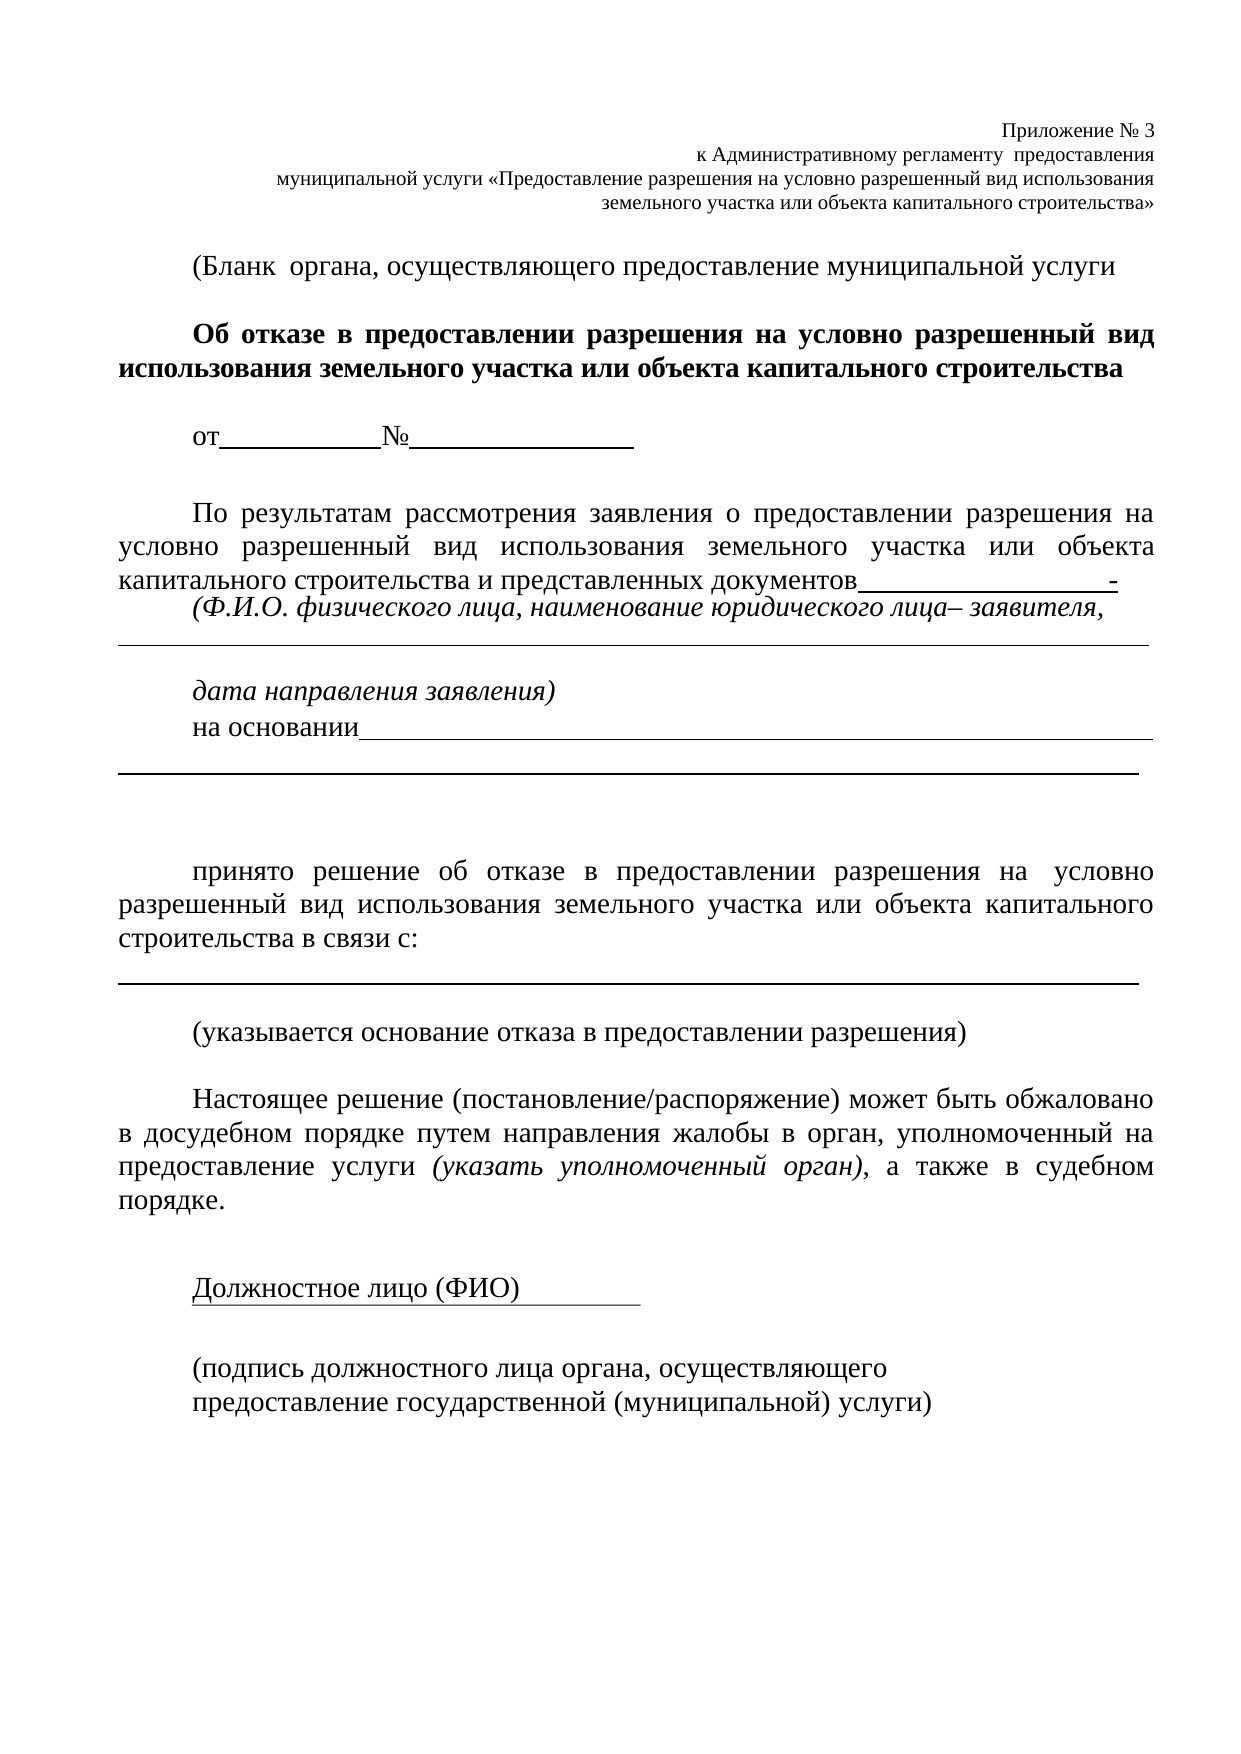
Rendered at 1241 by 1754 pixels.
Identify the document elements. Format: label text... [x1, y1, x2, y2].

text По результатам рассмотрения заявления о предоставлении разрешения на условно разрешенный вид использования земельного участка или объекта капитального строительства и представленных документов __________- [118, 495, 1154, 595]
text (Бланк органа, осуществляющего предоставление муниципальной услуги [118, 248, 1154, 282]
text Приложение № 3 [118, 118, 1154, 142]
text на основании [118, 709, 1154, 743]
text (Ф.И.О. физического лица, наименование юридического лица– заявителя, [118, 595, 1154, 622]
text Об отказе в предоставлении разрешения на условно разрешенный вид использования земельного участка или объекта капитального строительства [118, 317, 1154, 384]
text принято решение об отказе в предоставлении разрешения на условно разрешенный вид использования земельного участка или объекта капитального строительства в связи с: [118, 853, 1154, 954]
text (указывается основание отказа в предоставлении разрешения) [118, 1018, 1154, 1047]
text от № [118, 418, 1154, 451]
text муниципальной услуги «Предоставление разрешения на условно разрешенный вид использования земельного участка или объекта капитального строительства» [118, 166, 1154, 214]
text предоставление государственной (муниципальной) услуги) [118, 1384, 1154, 1417]
text (подпись должностного лица органа, осуществляющего [118, 1350, 1154, 1384]
text к Административному регламенту предоставления [118, 142, 1154, 166]
text дата направления заявления) [118, 680, 1154, 705]
text Должностное лицо (ФИО) [118, 1271, 1154, 1304]
text Настоящее решение (постановление/распоряжение) может быть обжаловано в досудебном порядке путем направления жалобы в орган, уполномоченный на предоставление услуги (указать уполномоченный орган), а также в судебном порядке. [118, 1081, 1154, 1216]
